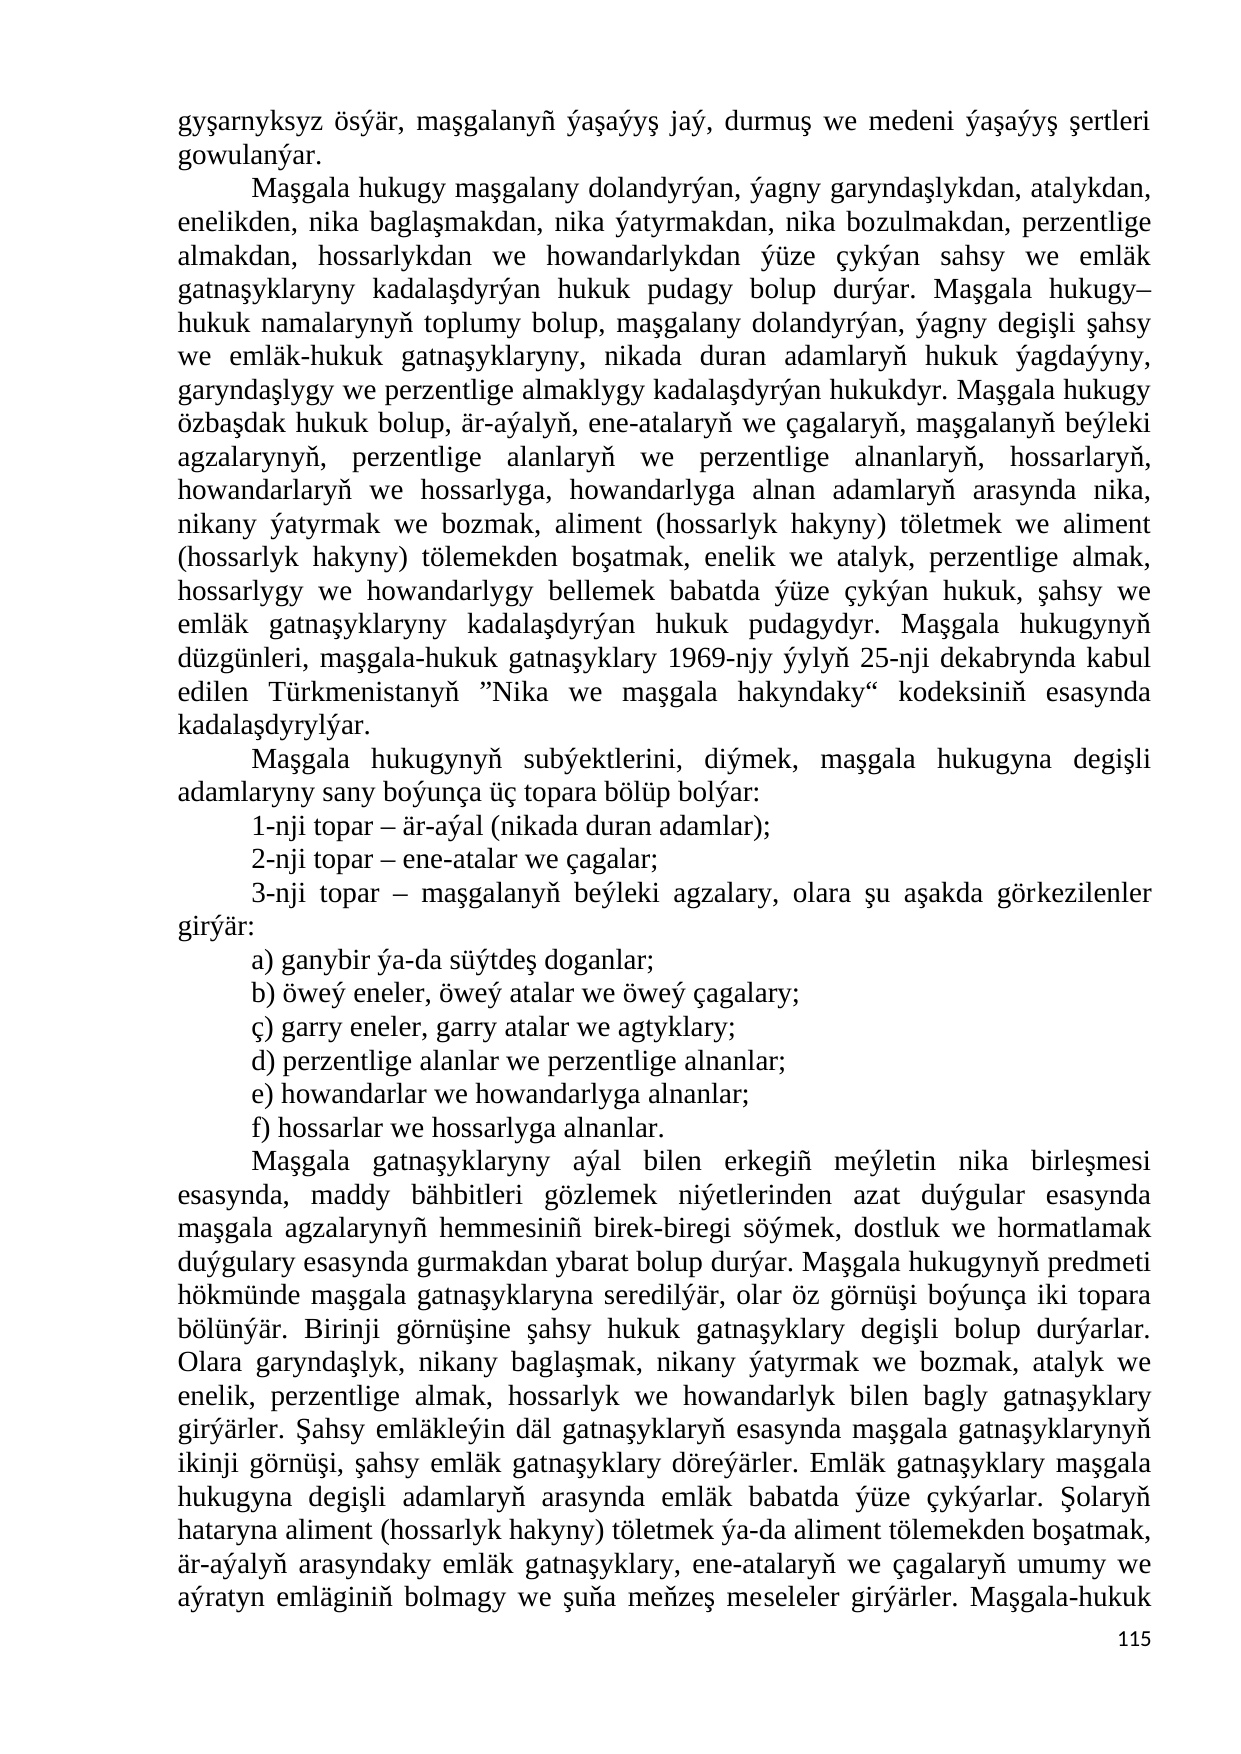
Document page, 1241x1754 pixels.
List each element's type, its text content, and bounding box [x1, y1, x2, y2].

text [177, 103, 1152, 171]
text b) öweý eneler, öweý atalar we öweý çagalary; [177, 976, 1152, 1009]
text d) perzentlige alanlar we perzentlige alnanlar; [177, 1043, 1152, 1076]
text Maşgala hukugy maşgalany dolandyrýan, ýagny garyndaşlykdan, atalykdan, enelikden, nika baglaşmakdan, nika ýatyrmakdan, nika bozulmakdan, perzentlige almakdan, hossarlykdan we howandarlykdan ýüze çykýan sahsy we emläk gatnaşyklaryny kadalaşdyrýan hukuk pudagy bolup durýar. Maşgala hukugy–hukuk namalarynyň toplumy bolup, maşgalany dolandyrýan, ýagny degişli şahsy we emläk-hukuk gatnaşyklaryny, nikada duran adamlaryň hukuk ýagdaýyny, garyndaşlygy we perzentlige almaklygy kadalaşdyrýan hukukdyr. Maşgala hukugy özbaşdak hukuk bolup, är-aýalyň, ene-atalaryň we çagalaryň, maşgalanyň beýleki agzalarynyň, perzentlige alanlaryň we perzentlige alnanlaryň, hossarlaryň, howandarlaryň we hossarlyga, howandarlyga alnan adamlaryň arasynda nika, nikany ýatyrmak we bozmak, aliment (hossarlyk hakyny) töletmek we aliment (hossarlyk hakyny) tölemekden boşatmak, enelik we atalyk, perzentlige almak, hossarlygy we howandarlygy bellemek babatda ýüze çykýan hukuk, şahsy we emläk gatnaşyklaryny kadalaşdyrýan hukuk pudagydyr. Maşgala hukugynyň düzgünleri, maşgala-hukuk gatnaşyklary 1969-njy ýylyň 25-nji dekabrynda kabul edilen Türkmenistanyň ”Nika we maşgala hakyndaky“ kodeksiniň esasynda kadalaşdyrylýar. [177, 171, 1152, 741]
text 2-nji topar – ene-atalar we çagalar; [177, 841, 1152, 875]
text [177, 1143, 1152, 1613]
text f) hossarlar we hossarlyga alnanlar. [177, 1110, 1152, 1143]
text 3-nji topar – maşgalanyň beýleki agzalary, olara şu aşakda görkezilenler girýär: [177, 875, 1152, 942]
text 1-nji topar – är-aýal (nikada duran adamlar); [177, 808, 1152, 841]
text Maşgala hukugynyň subýektlerini, diýmek, maşgala hukugyna degişli adamlaryny sany boýunça üç topara bölüp bolýar: [177, 741, 1152, 808]
text e) howandarlar we howandarlyga alnanlar; [177, 1076, 1152, 1110]
text a) ganybir ýa-da süýtdeş doganlar; [177, 942, 1152, 976]
text ç) garry eneler, garry atalar we agtyklary; [177, 1009, 1152, 1043]
